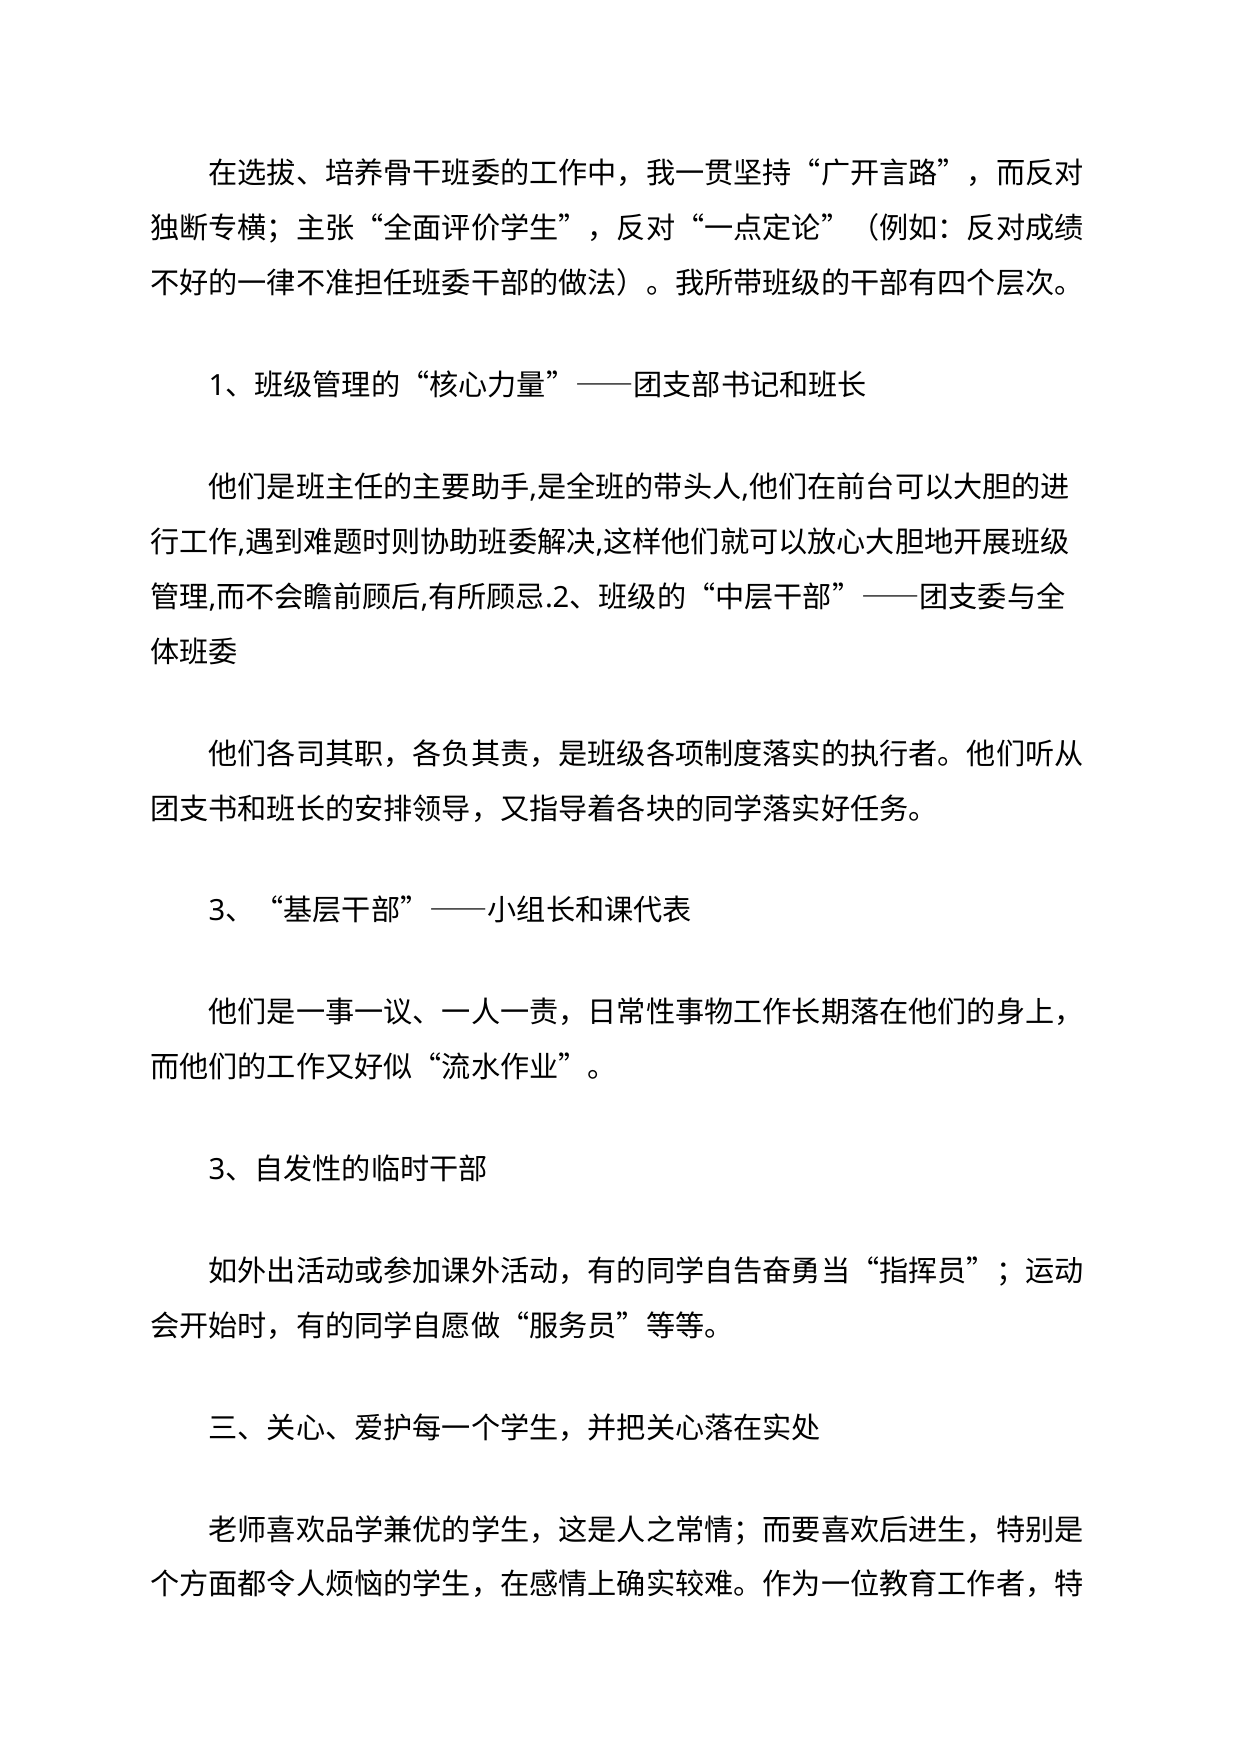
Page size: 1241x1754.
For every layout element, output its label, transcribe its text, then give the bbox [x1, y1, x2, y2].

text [150, 1506, 1090, 1603]
text 如外出活动或参加课外活动，有的同学自告奋勇当“指挥员”；运动会开始时，有的同学自愿做“服务员”等等。 [150, 1248, 1090, 1345]
text 他们是一事一议、一人一责，日常性事物工作长期落在他们的身上，而他们的工作又好似“流水作业”。 [150, 989, 1090, 1086]
text 三、关心、爱护每一个学生，并把关心落在实处 [150, 1404, 1090, 1447]
text 在选拔、培养骨干班委的工作中，我一贯坚持“广开言路”，而反对独断专横；主张“全面评价学生”，反对“一点定论”（例如：反对成绩不好的一律不准担任班委干部的做法）。我所带班级的干部有四个层次。 [150, 150, 1090, 302]
text 他们各司其职，各负其责，是班级各项制度落实的执行者。他们听从团支书和班长的安排领导，又指导着各块的同学落实好任务。 [150, 730, 1090, 827]
text 他们是班主任的主要助手,是全班的带头人,他们在前台可以大胆的进行工作,遇到难题时则协助班委解决,这样他们就可以放心大胆地开展班级管理,而不会瞻前顾后,有所顾忌.2、班级的“中层干部”——团支委与全体班委 [150, 463, 1090, 671]
text 1、班级管理的“核心力量”——团支部书记和班长 [150, 362, 1090, 404]
text 3、自发性的临时干部 [150, 1146, 1090, 1188]
text 3、“基层干部”——小组长和课代表 [150, 887, 1090, 929]
